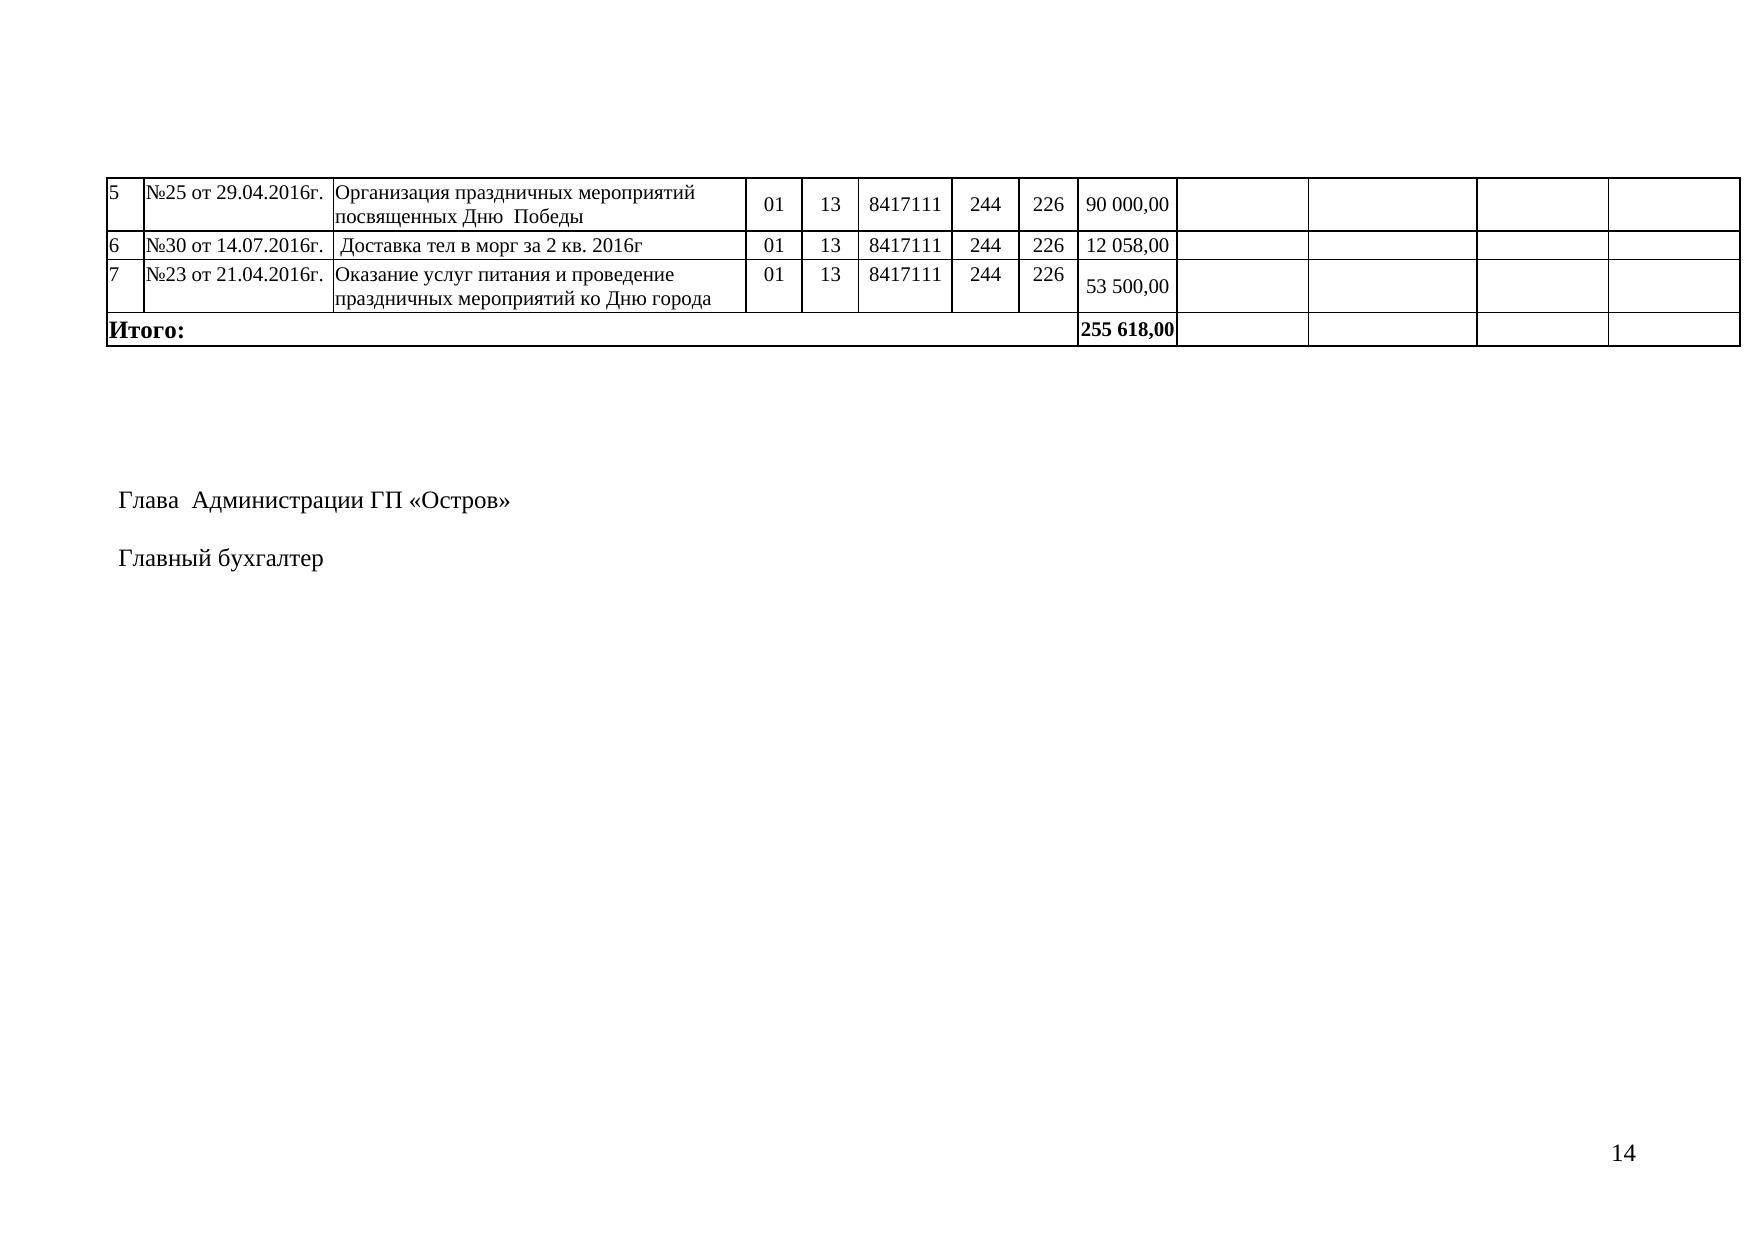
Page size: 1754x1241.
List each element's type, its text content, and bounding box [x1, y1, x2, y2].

table_cell 226 [1020, 232, 1077, 259]
table_cell [1478, 232, 1608, 259]
table_cell [1309, 313, 1476, 345]
table_cell Оказание услуг питания и проведение праздничных мероприятий ко Дню города [334, 260, 745, 312]
table_cell [1609, 179, 1739, 230]
table_cell Доставка тел в морг за 2 кв. 2016г [334, 232, 745, 259]
table_cell 226 [1020, 179, 1077, 230]
table_cell 12 058,00 [1079, 232, 1176, 259]
table_cell [1178, 313, 1308, 345]
table_cell №23 от 21.04.2016г. [145, 260, 333, 312]
table_cell [1309, 232, 1476, 259]
table_cell [1178, 260, 1308, 312]
table_cell [1609, 313, 1739, 345]
table_cell 244 [953, 260, 1018, 312]
table_cell 90 000,00 [1079, 179, 1176, 230]
table_cell [1178, 232, 1308, 259]
table_cell [1478, 260, 1608, 312]
table_cell 5 [108, 179, 143, 230]
table_cell [1309, 179, 1476, 230]
table_cell 226 [1020, 260, 1077, 312]
table_cell 244 [953, 179, 1018, 230]
table_cell 53 500,00 [1079, 260, 1176, 312]
table_cell 13 [803, 179, 858, 230]
table_cell [1609, 232, 1739, 259]
table_cell 7 [108, 260, 143, 312]
table_cell [1178, 179, 1308, 230]
table_cell 01 [747, 179, 801, 230]
table_cell [1478, 179, 1608, 230]
text Главный бухгалтер [118, 543, 1636, 572]
table_cell Итого: [108, 313, 1077, 345]
table_cell 255 618,00 [1079, 313, 1176, 345]
table_cell 8417111 [859, 260, 951, 312]
table_cell 244 [953, 232, 1018, 259]
table_cell 8417111 [859, 179, 951, 230]
table_cell 13 [803, 232, 858, 259]
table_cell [334, 179, 745, 230]
table_cell 01 [747, 260, 801, 312]
table_cell 6 [108, 232, 143, 259]
table_cell [1478, 313, 1608, 345]
table_cell 8417111 [859, 232, 951, 259]
table_cell [1309, 260, 1476, 312]
text Глава Администрации ГП «Остров» [118, 485, 1636, 514]
table_cell 01 [747, 232, 801, 259]
table_cell №30 от 14.07.2016г. [145, 232, 333, 259]
table_cell 13 [803, 260, 858, 312]
table_cell №25 от 29.04.2016г. [145, 179, 333, 230]
table_cell [1609, 260, 1739, 312]
